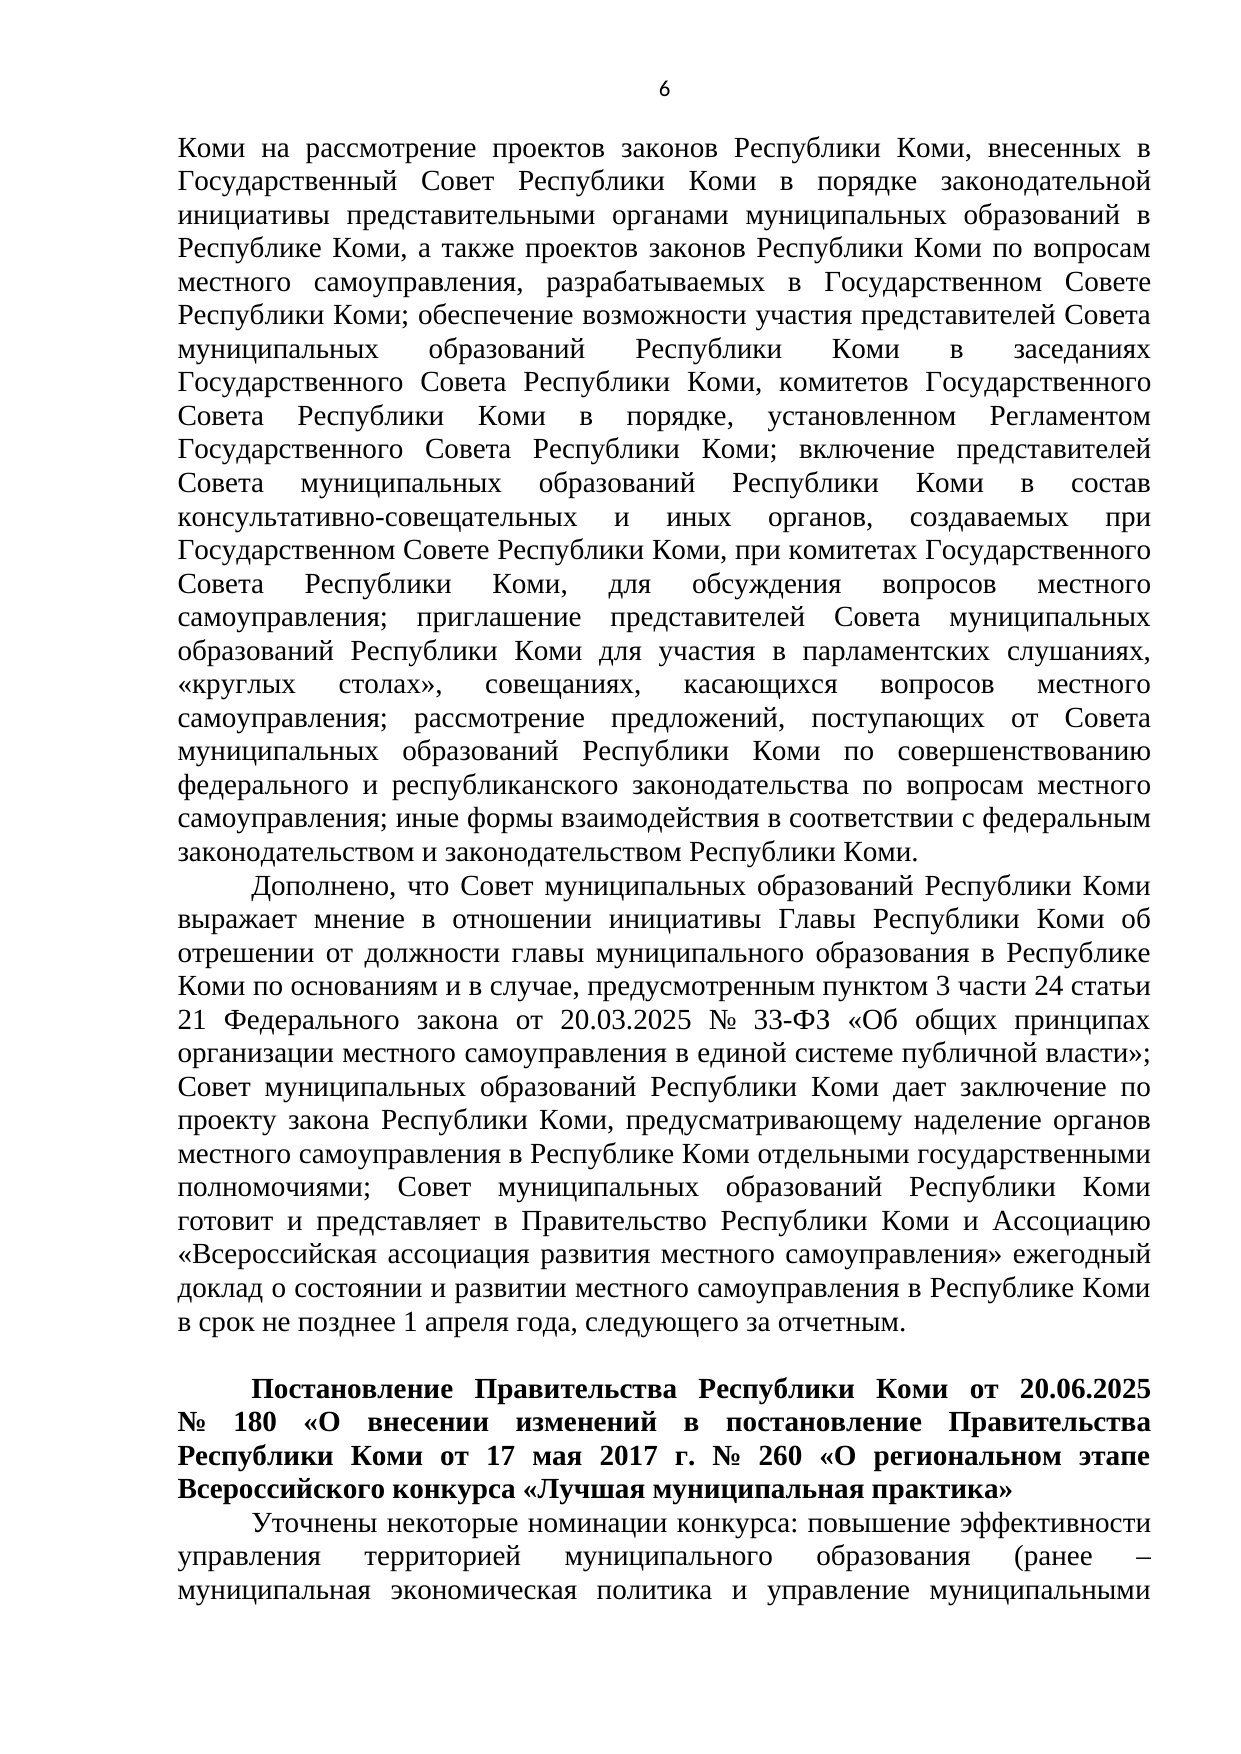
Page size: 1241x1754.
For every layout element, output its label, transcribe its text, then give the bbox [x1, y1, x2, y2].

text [177, 1505, 1152, 1606]
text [177, 130, 1152, 868]
text Дополнено, что Совет муниципальных образований Республики Коми выражает мнение в отношении инициативы Главы Республики Коми об отрешении от должности главы муниципального образования в Республике Коми по основаниям и в случае, предусмотренным пунктом 3 части 24 статьи 21 Федерального закона от 20.03.2025 № 33-ФЗ «Об общих принципах организации местного самоуправления в единой системе публичной власти»; Совет муниципальных образований Республики Коми дает заключение по проекту закона Республики Коми, предусматривающему наделение органов местного самоуправления в Республике Коми отдельными государственными полномочиями; Совет муниципальных образований Республики Коми готовит и представляет в Правительство Республики Коми и Ассоциацию «Всероссийская ассоциация развития местного самоуправления» ежегодный доклад о состоянии и развитии местного самоуправления в Республике Коми в срок не позднее 1 апреля года, следующего за отчетным. [177, 868, 1152, 1337]
text Постановление Правительства Республики Коми от 20.06.2025 № 180 «О внесении изменений в постановление Правительства Республики Коми от 17 мая 2017 г. № 260 «О региональном этапе Всероссийского конкурса «Лучшая муниципальная практика» [177, 1371, 1152, 1505]
